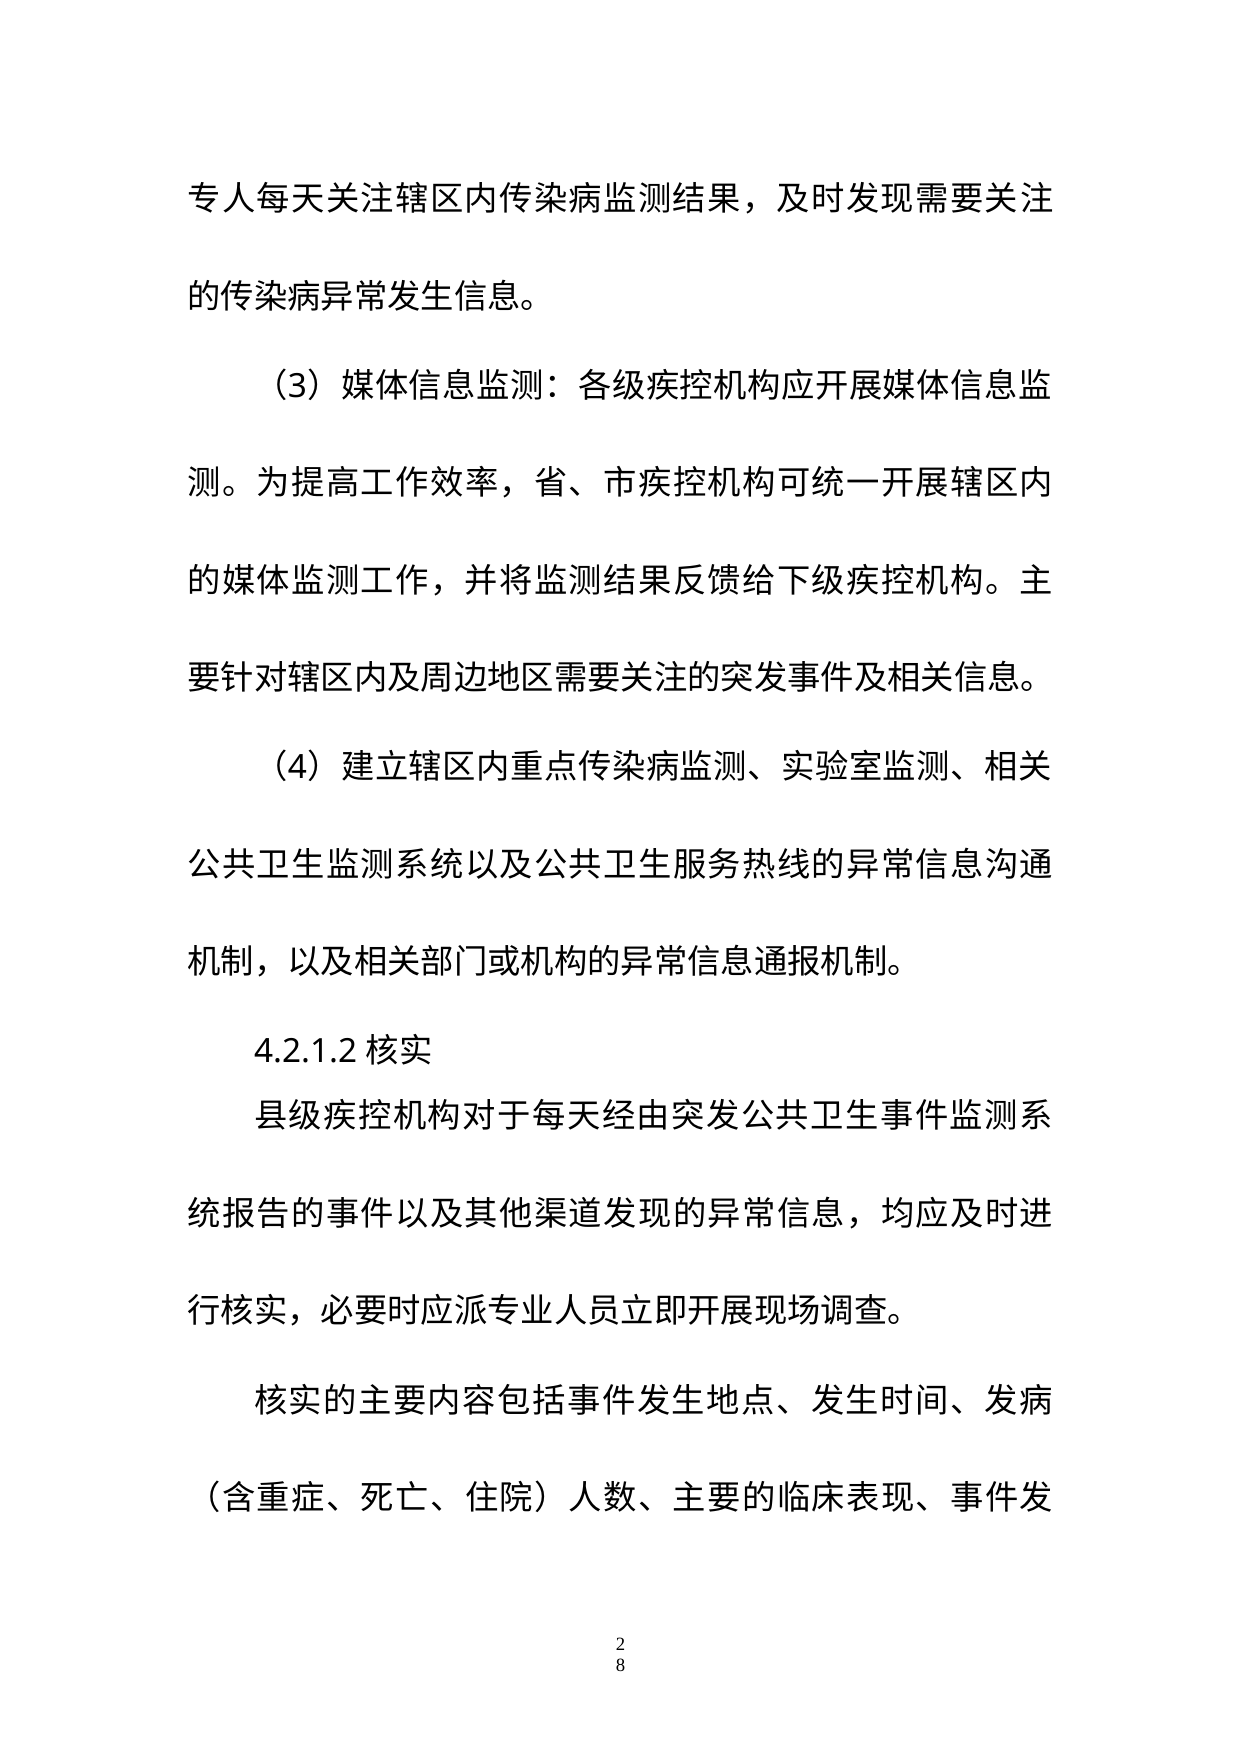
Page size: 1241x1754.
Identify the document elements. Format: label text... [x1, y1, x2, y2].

text （4）建立辖区内重点传染病监测、实验室监测、相关公共卫生监测系统以及公共卫生服务热线的异常信息沟通机制，以及相关部门或机构的异常信息通报机制。 [187, 732, 1053, 992]
text 县级疾控机构对于每天经由突发公共卫生事件监测系统报告的事件以及其他渠道发现的异常信息，均应及时进行核实，必要时应派专业人员立即开展现场调查。 [187, 1081, 1053, 1341]
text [187, 164, 1053, 326]
text （3）媒体信息监测：各级疾控机构应开展媒体信息监测。为提高工作效率，省、市疾控机构可统一开展辖区内的媒体监测工作，并将监测结果反馈给下级疾控机构。主要针对辖区内及周边地区需要关注的突发事件及相关信息。 [187, 350, 1053, 708]
text 4.2.1.2 核实 [187, 1016, 1053, 1081]
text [187, 1365, 1053, 1527]
